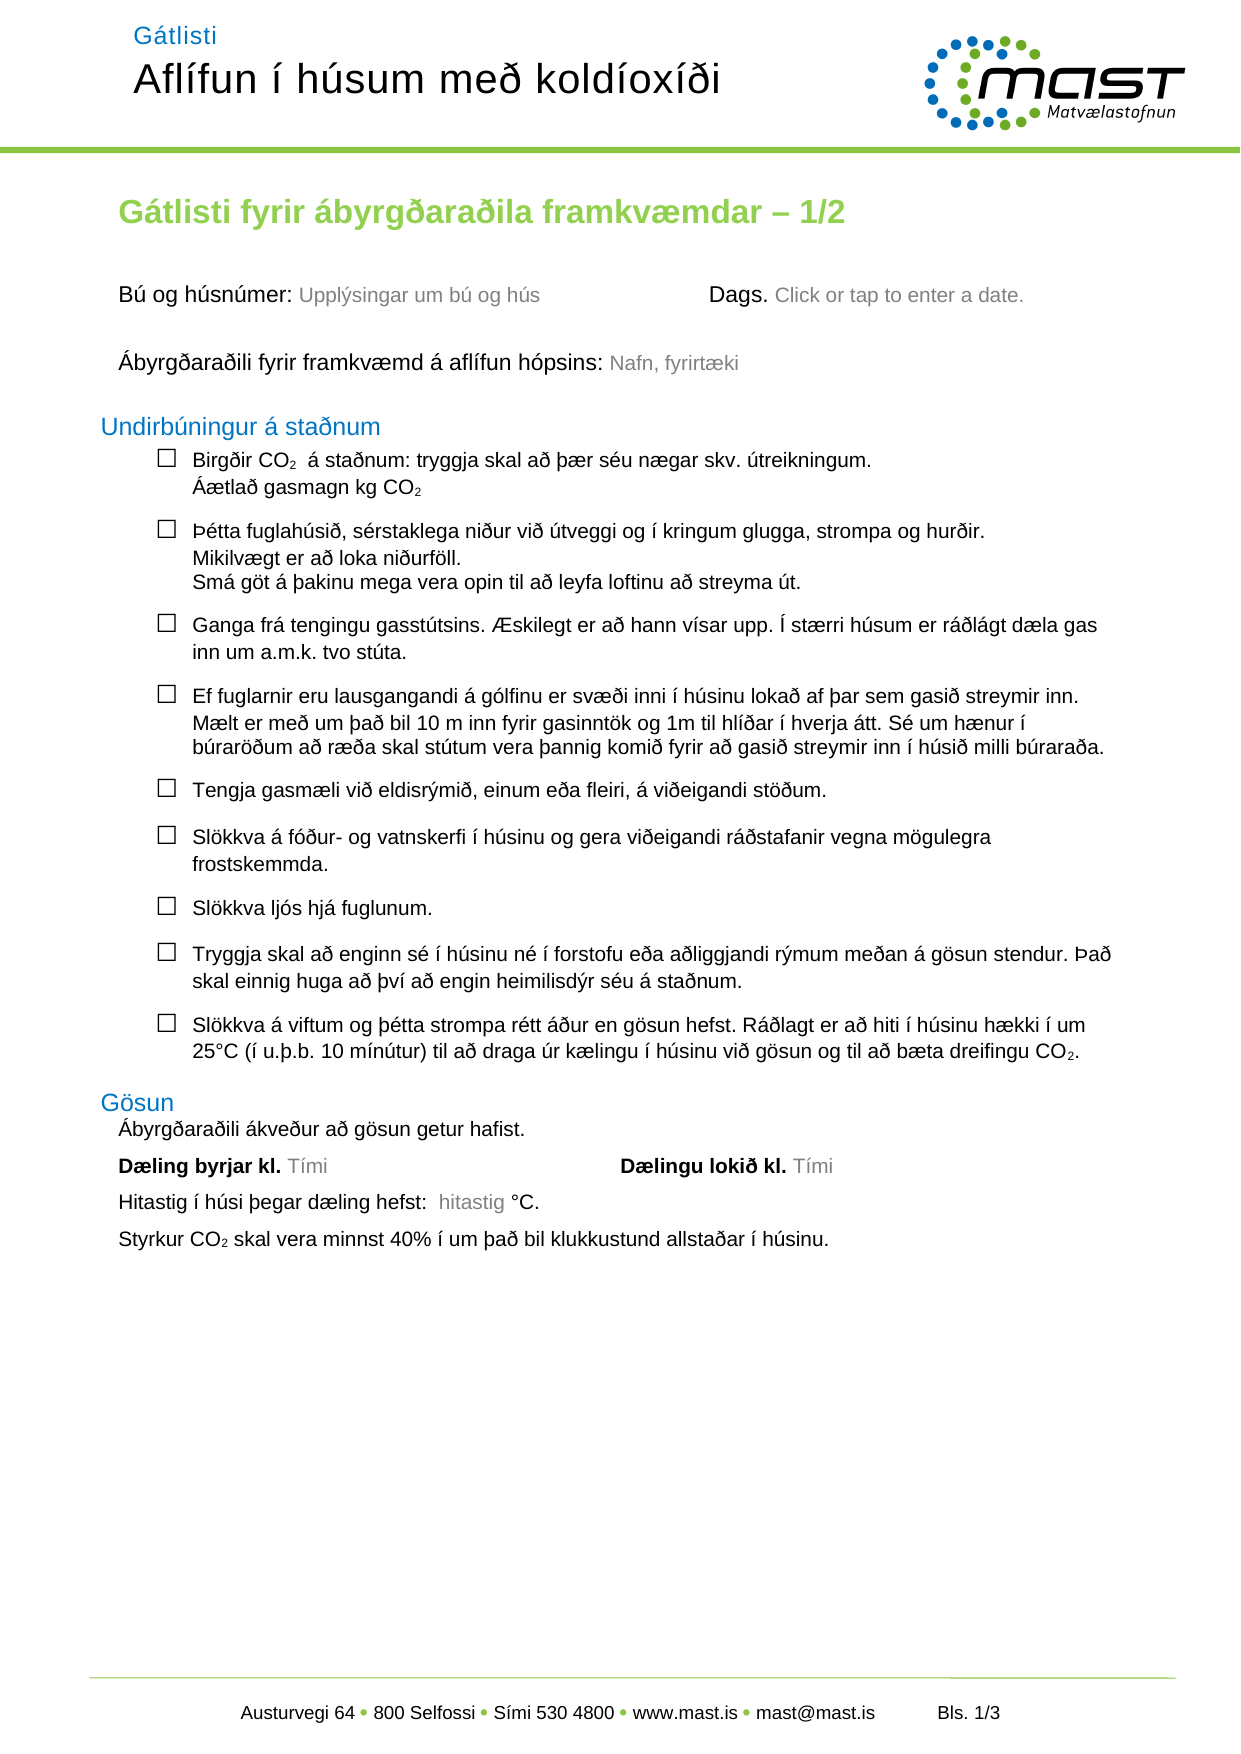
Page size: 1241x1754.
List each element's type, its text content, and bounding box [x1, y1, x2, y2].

subtitle Gátlisti fyrir ábyrgðaraðila framkvæmdar – 1/2 [118, 157, 1122, 231]
subtitle Undirbúningur á staðnum [100, 412, 1122, 441]
text Slökkva á fóður- og vatnskerfi í húsinu og gera viðeigandi ráðstafanir vegna mögulegra frostskemmda. [155, 818, 1122, 876]
text Hitastig í húsi þegar dæling hefst: °C. [118, 1190, 1122, 1214]
text Dæling byrjar kl. Dælingu lokið kl. [118, 1153, 1122, 1177]
text Birgðir CO2 á staðnum: tryggja skal að þær séu nægar skv. útreikningum. Áætlað gasmagn kg CO2 [155, 441, 1122, 499]
text Ef fuglarnir eru lausgangandi á gólfinu er svæði inni í húsinu lokað af þar sem gasið streymir inn. Mælt er með um það bil 10 m inn fyrir gasinntök og 1m til hlíðar í hverja átt. Sé um hænur í búraröðum að ræða skal stútum vera þannig komið fyrir að gasið streymir inn í húsið milli búraraða. [155, 677, 1122, 758]
text Slökkva á viftum og þétta strompa rétt áður en gösun hefst. Ráðlagt er að hiti í húsinu hækki í um 25°C (í u.þ.b. 10 mínútur) til að draga úr kælingu í húsinu við gösun og til að bæta dreifingu CO2. [155, 1005, 1122, 1063]
text Ganga frá tengingu gasstútsins. Æskilegt er að hann vísar upp. Í stærri húsum er ráðlágt dæla gas inn um a.m.k. tvo stúta. [155, 606, 1122, 664]
text Styrkur CO2 skal vera minnst 40% í um það bil klukkustund allstaðar í húsinu. [118, 1226, 1122, 1250]
text Ábyrgðaraðili ákveður að gösun getur hafist. [118, 1117, 1122, 1141]
text Þétta fuglahúsið, sérstaklega niður við útveggi og í kringum glugga, strompa og hurðir. Mikilvægt er að loka niðurföll. Smá göt á þakinu mega vera opin til að leyfa loftinu að streyma út. [155, 512, 1122, 593]
text Ábyrgðaraðili fyrir framkvæmd á aflífun hópsins: [118, 348, 1122, 375]
text Tengja gasmæli við eldisrýmið, einum eða fleiri, á viðeigandi stöðum. [155, 771, 1122, 805]
text Slökkva ljós hjá fuglunum. [155, 888, 1122, 922]
text Tryggja skal að enginn sé í húsinu né í forstofu eða aðliggjandi rýmum meðan á gösun stendur. Það skal einnig huga að því að engin heimilisdýr séu á staðnum. [155, 935, 1122, 993]
text Bú og húsnúmer: Dags. [118, 281, 1122, 307]
subtitle Gösun [100, 1088, 1122, 1117]
picture [917, 20, 1204, 138]
